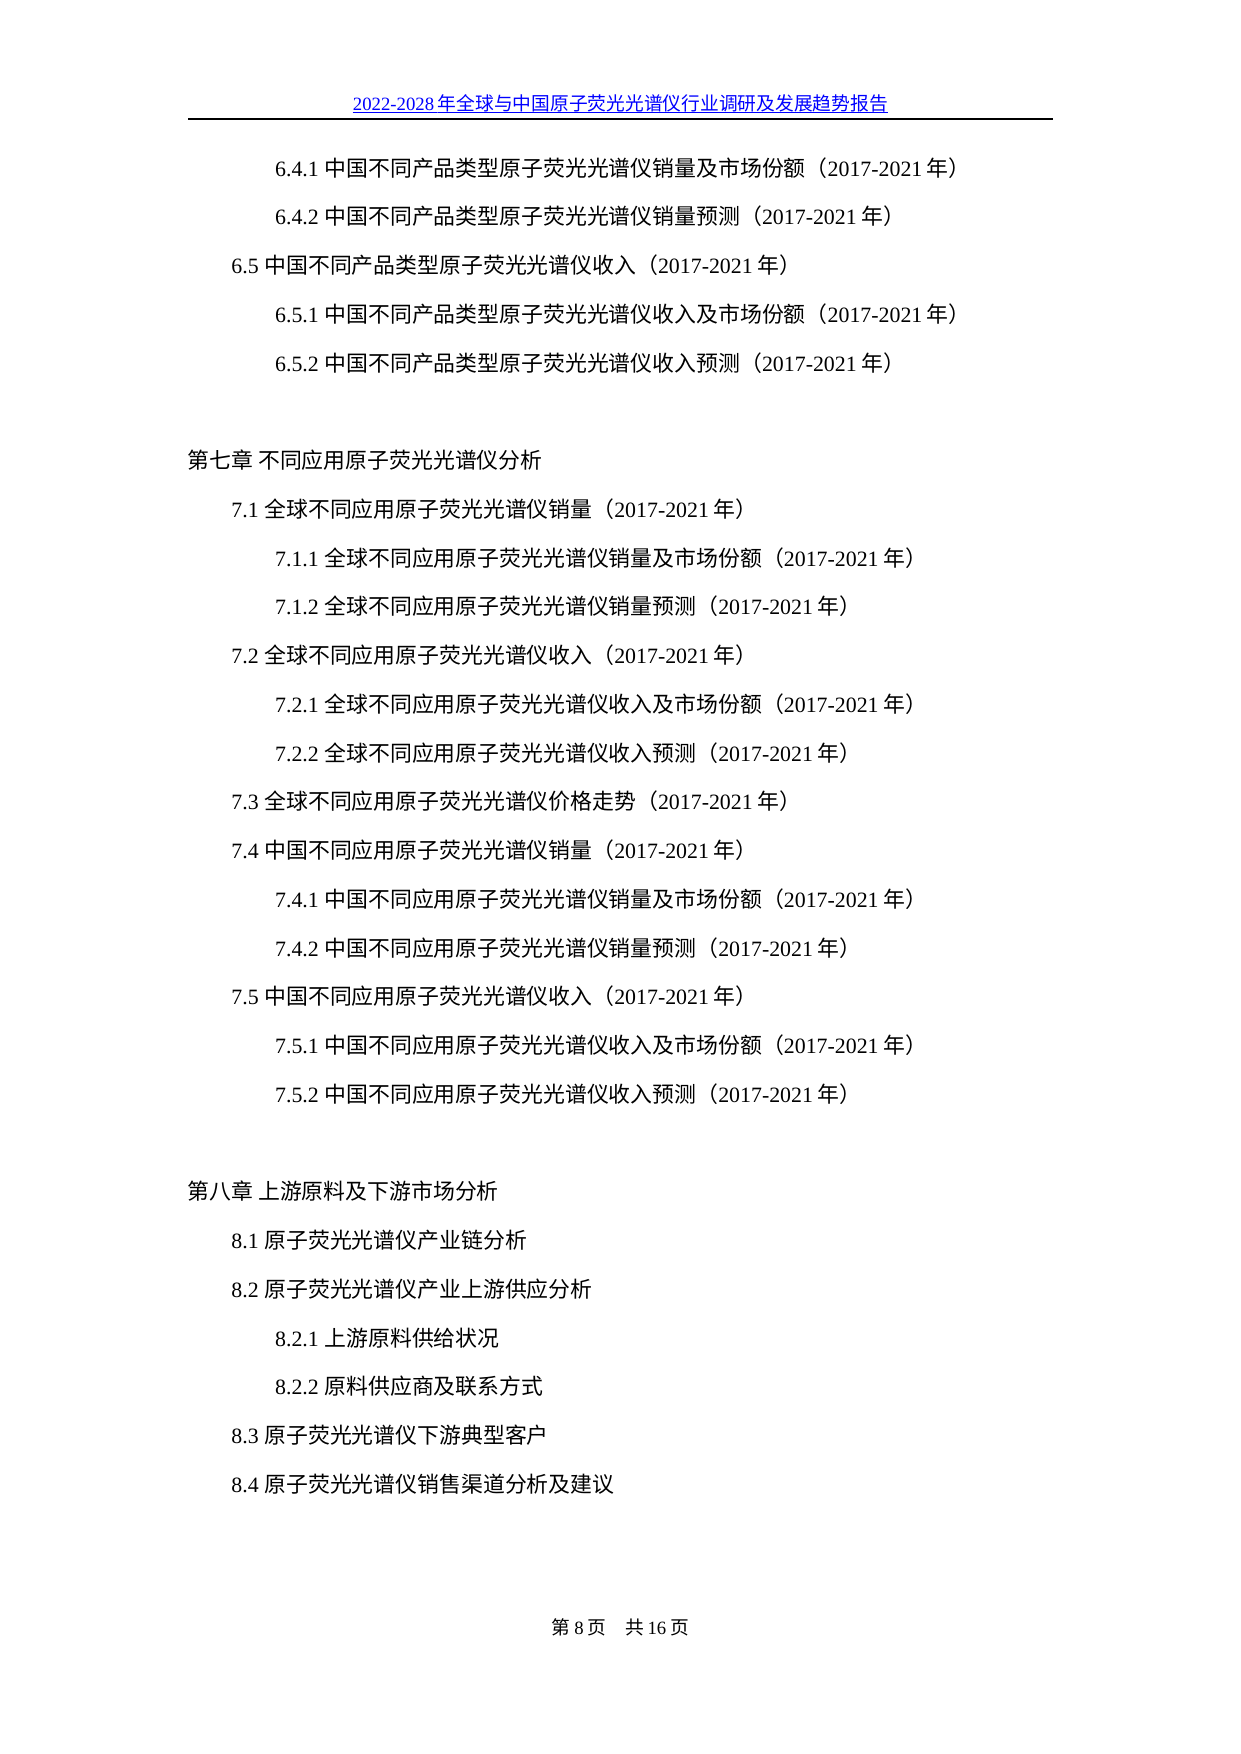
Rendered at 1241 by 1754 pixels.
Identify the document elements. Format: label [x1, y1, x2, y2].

text [187, 150, 1053, 1499]
